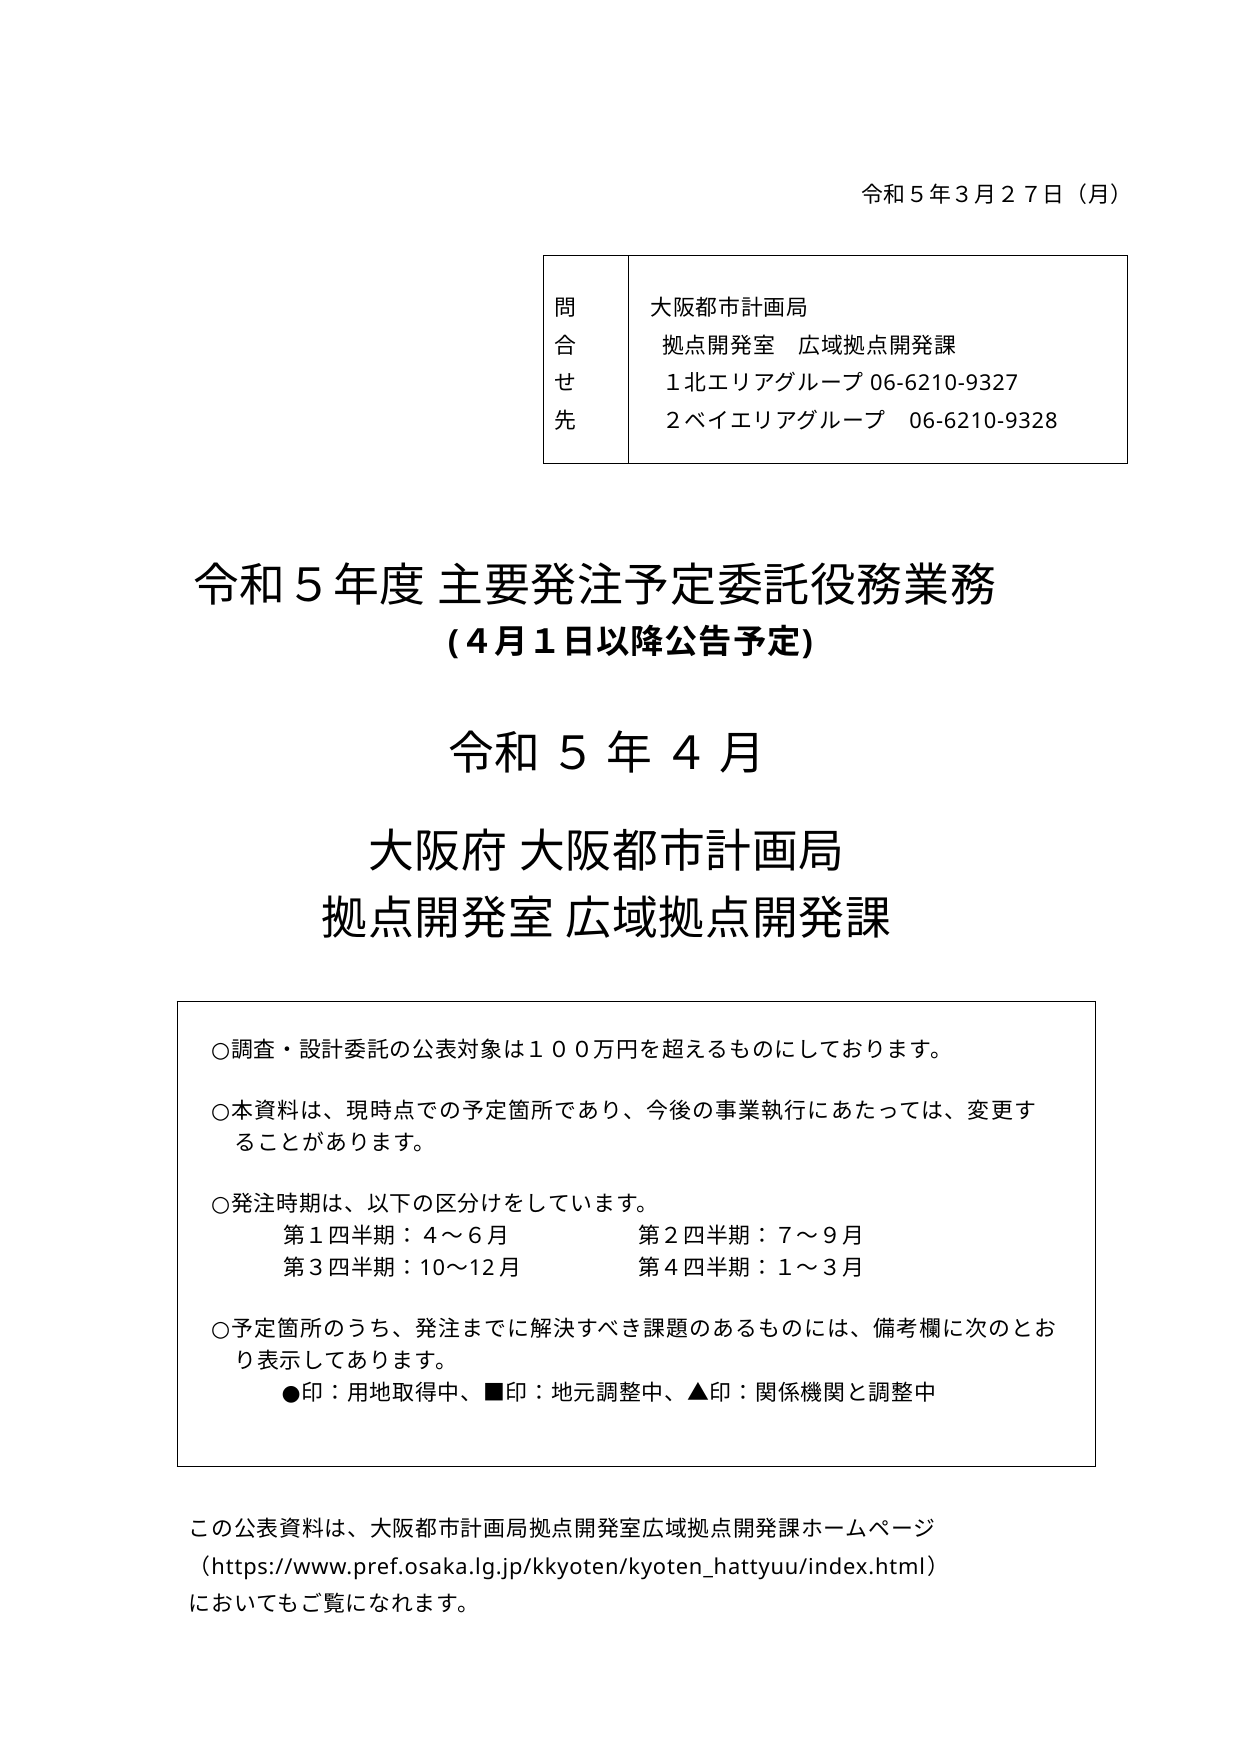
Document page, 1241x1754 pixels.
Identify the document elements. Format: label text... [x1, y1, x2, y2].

text においてもご覧になれます。 [165, 1580, 1095, 1618]
text 令和５年３月２７日（月） [118, 177, 1133, 209]
table_header 問合せ先 [544, 256, 628, 463]
text 拠点開発室 広域拠点開発課 [118, 881, 1095, 947]
text この公表資料は、大阪都市計画局拠点開発室広域拠点開発課ホームページ [165, 1505, 1095, 1543]
text 令和５年度 主要発注予定委託役務業務 [118, 548, 1072, 614]
table_header ○調査・設計委託の公表対象は１００万円を超えるものにしております。 ○本資料は、現時点での予定箇所であり、今後の事業執行にあたっては、変更することがあります。 ○発注時期は、以下の区分けをしています。 第１四半期：４～６月 第２四半期：７～９月 第３四半期：10～12月 第４四半期：１～３月 ○予定箇所のうち、発注までに解決すべき課題のあるものには、備考欄に次のとおり表示してあります。 ●印：用地取得中、■印：地元調整中、▲印：関係機関と調整中 [178, 1002, 1095, 1466]
text 大阪府 大阪都市計画局 [118, 814, 1095, 881]
text （https://www.pref.osaka.lg.jp/kkyoten/kyoten_hattyuu/index.html） [165, 1543, 1095, 1580]
text 令和 ５ 年 ４ 月 [118, 717, 1095, 783]
text (４月１日以降公告予定) [118, 614, 1142, 663]
table_header 大阪都市計画局 拠点開発室 広域拠点開発課 １北エリアグループ 06-6210-9327 ２ベイエリアグループ 06-6210-9328 [629, 256, 1127, 463]
